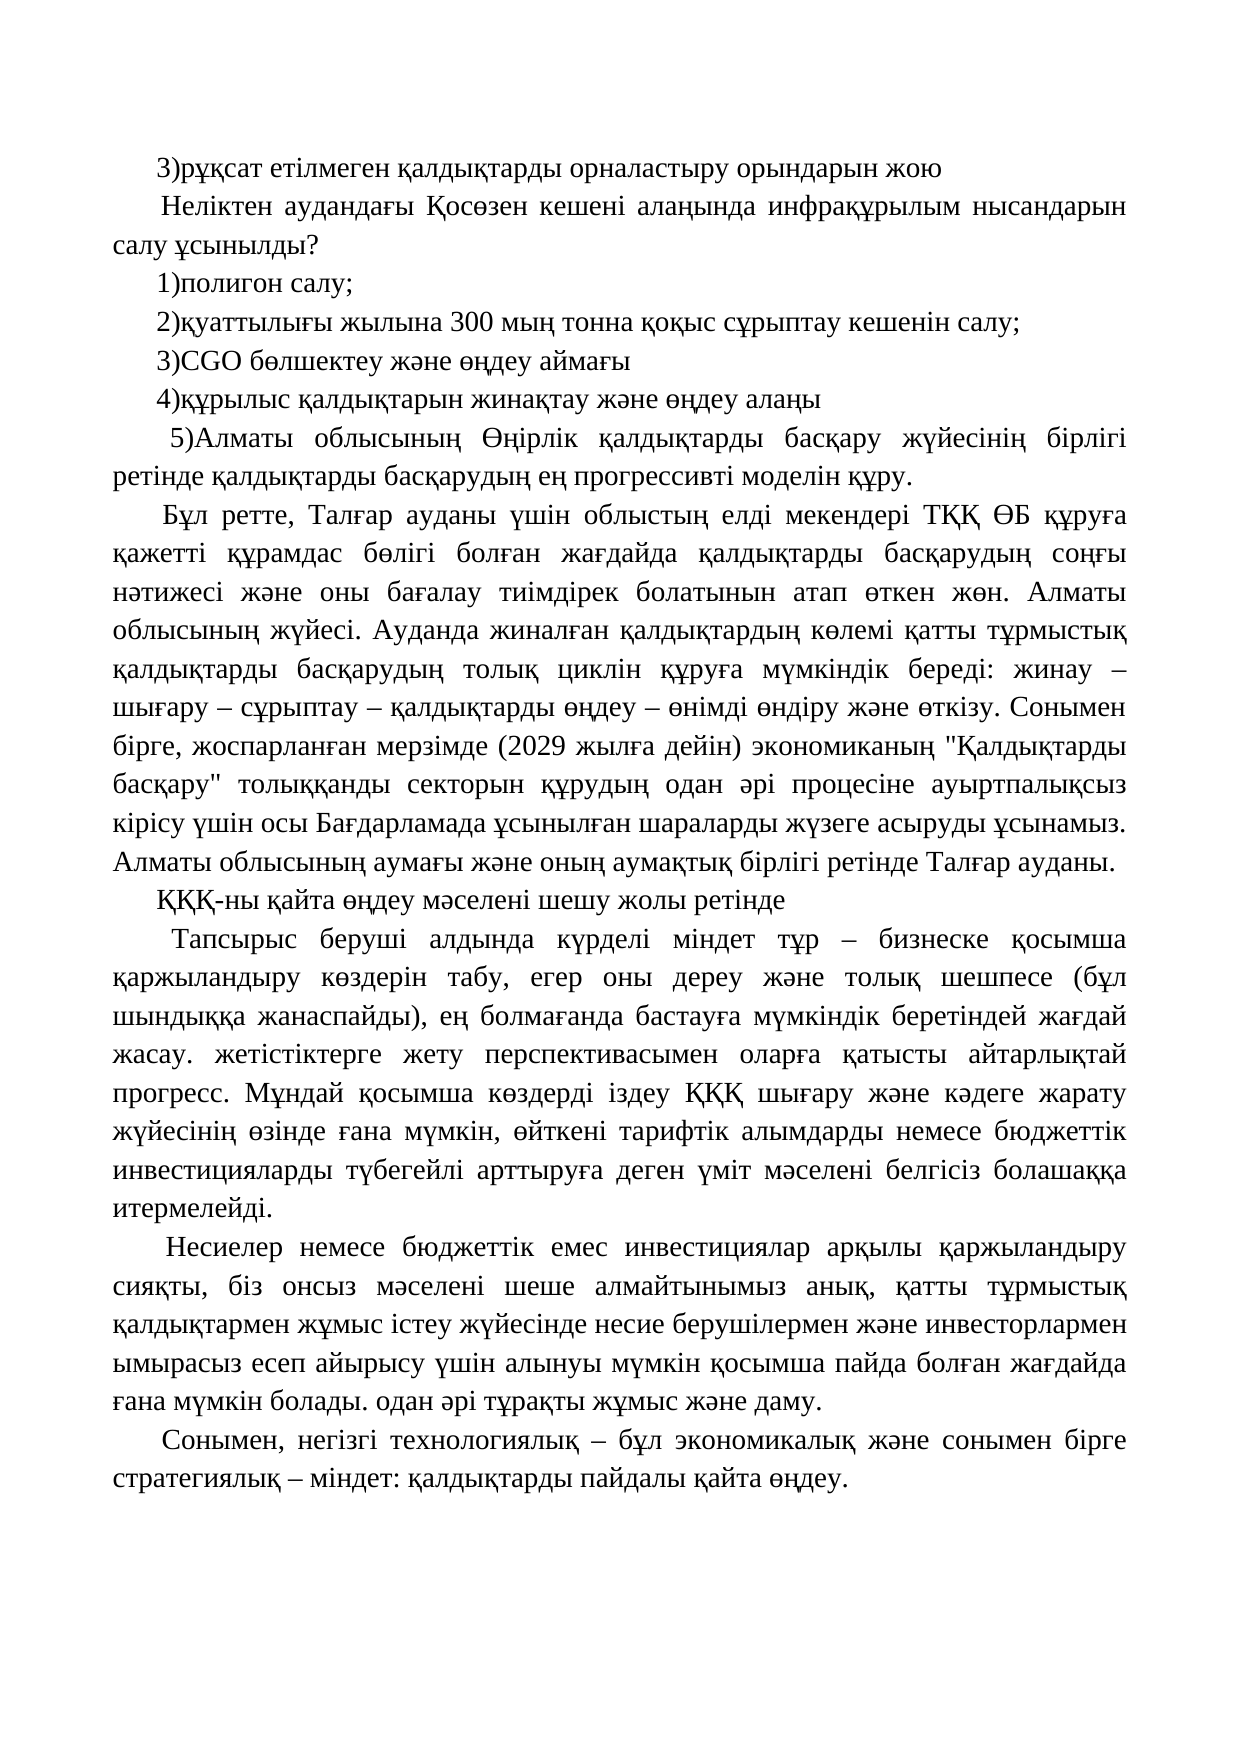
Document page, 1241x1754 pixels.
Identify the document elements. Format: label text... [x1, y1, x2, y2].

text Сонымен, негізгі технологиялық – бұл экономикалық және сонымен бірге стратегиялық – міндет: қалдықтарды пайдалы қайта өңдеу. [112, 1422, 1128, 1494]
text Тапсырыс беруші алдында күрделі міндет тұр – бизнеске қосымша қаржыландыру көздерін табу, егер оны дереу және толық шешпесе (бұл шындыққа жанаспайды), ең болмағанда бастауға мүмкіндік беретіндей жағдай жасау. жетістіктерге жету перспективасымен оларға қатысты айтарлықтай прогресс. Мұндай қосымша көздерді іздеу ҚҚҚ шығару және кәдеге жарату жүйесінің өзінде ғана мүмкін, өйткені тарифтік алымдарды немесе бюджеттік инвестицияларды түбегейлі арттыруға деген үміт мәселені белгісіз болашаққа итермелейді. [112, 921, 1128, 1224]
text 3)CGO бөлшектеу және өңдеу аймағы [112, 343, 1128, 376]
text Неліктен аудандағы Қосөзен кешені алаңында инфрақұрылым нысандарын салу ұсынылды? [112, 188, 1128, 261]
text 3)рұқсат етілмеген қалдықтарды орналастыру орындарын жою [112, 150, 1128, 183]
text Несиелер немесе бюджеттік емес инвестициялар арқылы қаржыландыру сияқты, біз онсыз мәселені шеше алмайтынымыз анық, қатты тұрмыстық қалдықтармен жұмыс істеу жүйесінде несие берушілермен және инвесторлармен ымырасыз есеп айырысу үшін алынуы мүмкін қосымша пайда болған жағдайда ғана мүмкін болады. одан әрі тұрақты жұмыс және даму. [112, 1229, 1128, 1417]
text ҚҚҚ-ны қайта өңдеу мәселені шешу жолы ретінде [112, 882, 1128, 916]
text 1)полигон салу; [112, 266, 1128, 299]
text 4)құрылыс қалдықтарын жинақтау және өңдеу алаңы [112, 381, 1128, 415]
text Бұл ретте, Талғар ауданы үшін облыстың елді мекендері ТҚҚ ӨБ құруға қажетті құрамдас бөлігі болған жағдайда қалдықтарды басқарудың соңғы нәтижесі және оны бағалау тиімдірек болатынын атап өткен жөн. Алматы облысының жүйесі. Ауданда жиналған қалдықтардың көлемі қатты тұрмыстық қалдықтарды басқарудың толық циклін құруға мүмкіндік береді: жинау – шығару – сұрыптау – қалдықтарды өңдеу – өнімді өндіру және өткізу. Сонымен бірге, жоспарланған мерзімде (2029 жылға дейін) экономиканың "Қалдықтарды басқару" толыққанды секторын құрудың одан әрі процесіне ауыртпалықсыз кірісу үшін осы Бағдарламада ұсынылған шараларды жүзеге асыруды ұсынамыз. Алматы облысының аумағы және оның аумақтық бірлігі ретінде Талғар ауданы. [112, 497, 1128, 877]
text 5)Алматы облысының Өңірлік қалдықтарды басқару жүйесінің бірлігі ретінде қалдықтарды басқарудың ең прогрессивті моделін құру. [112, 420, 1128, 492]
text 2)қуаттылығы жылына 300 мың тонна қоқыс сұрыптау кешенін салу; [112, 304, 1128, 338]
